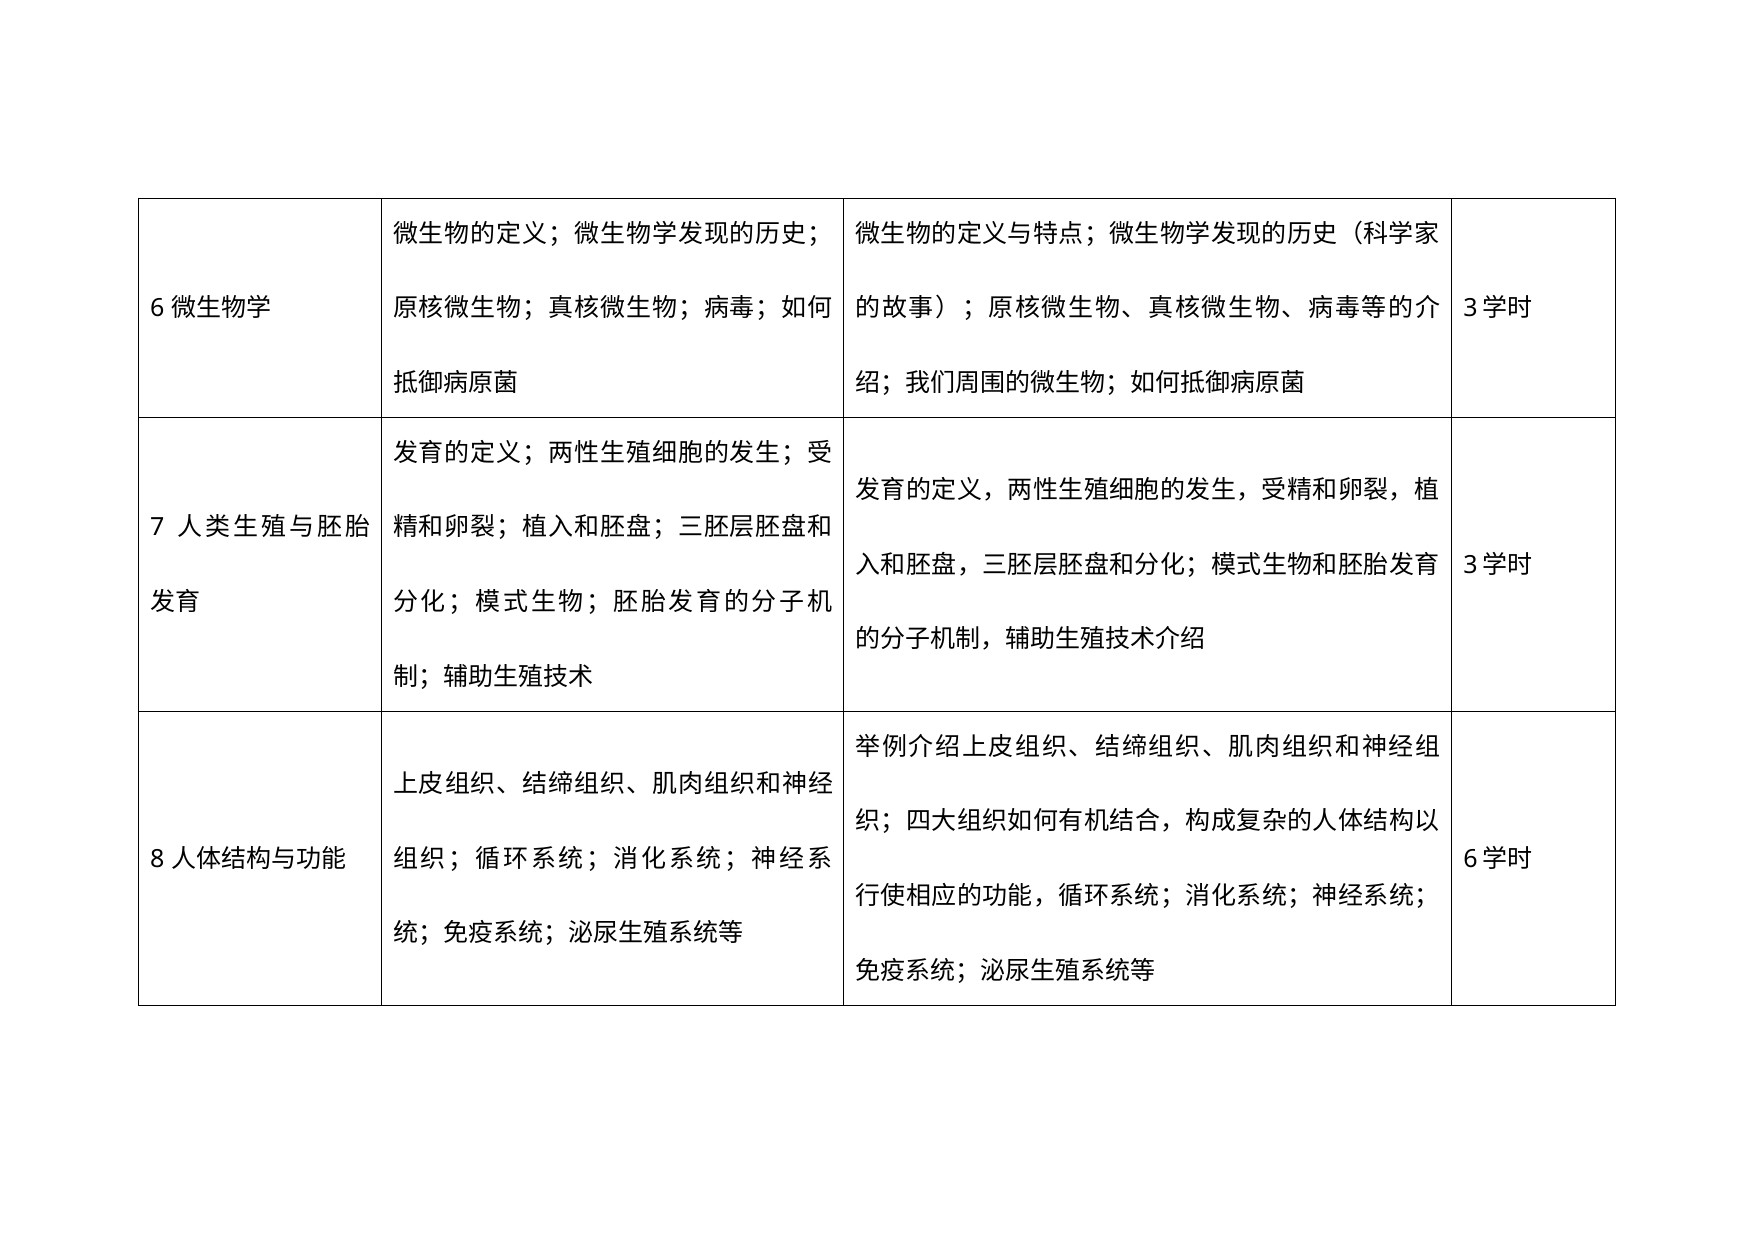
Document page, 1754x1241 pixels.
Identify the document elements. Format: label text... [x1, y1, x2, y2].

table_cell 举例介绍上皮组织、结缔组织、肌肉组织和神经组织；四大组织如何有机结合，构成复杂的人体结构以行使相应的功能，循环系统；消化系统；神经系统；免疫系统；泌尿生殖系统等 [844, 712, 1451, 1004]
table_cell 上皮组织、结缔组织、肌肉组织和神经组织；循环系统；消化系统；神经系统；免疫系统；泌尿生殖系统等 [382, 712, 843, 1004]
table_cell 8 人体结构与功能 [139, 712, 381, 1004]
table_cell 发育的定义；两性生殖细胞的发生；受精和卵裂；植入和胚盘；三胚层胚盘和分化；模式生物；胚胎发育的分子机制；辅助生殖技术 [382, 418, 843, 711]
table_cell 3学时 [1452, 418, 1615, 711]
table_cell 6 微生物学 [139, 199, 381, 417]
table_cell 6学时 [1452, 712, 1615, 1004]
table_cell 微生物的定义；微生物学发现的历史；原核微生物；真核微生物；病毒；如何抵御病原菌 [382, 199, 843, 417]
table_cell 微生物的定义与特点；微生物学发现的历史（科学家的故事）；原核微生物、真核微生物、病毒等的介绍；我们周围的微生物；如何抵御病原菌 [844, 199, 1451, 417]
table_cell 发育的定义，两性生殖细胞的发生，受精和卵裂，植入和胚盘，三胚层胚盘和分化；模式生物和胚胎发育的分子机制，辅助生殖技术介绍 [844, 418, 1451, 711]
table_cell 7 人类生殖与胚胎发育 [139, 418, 381, 711]
table_cell 3学时 [1452, 199, 1615, 417]
